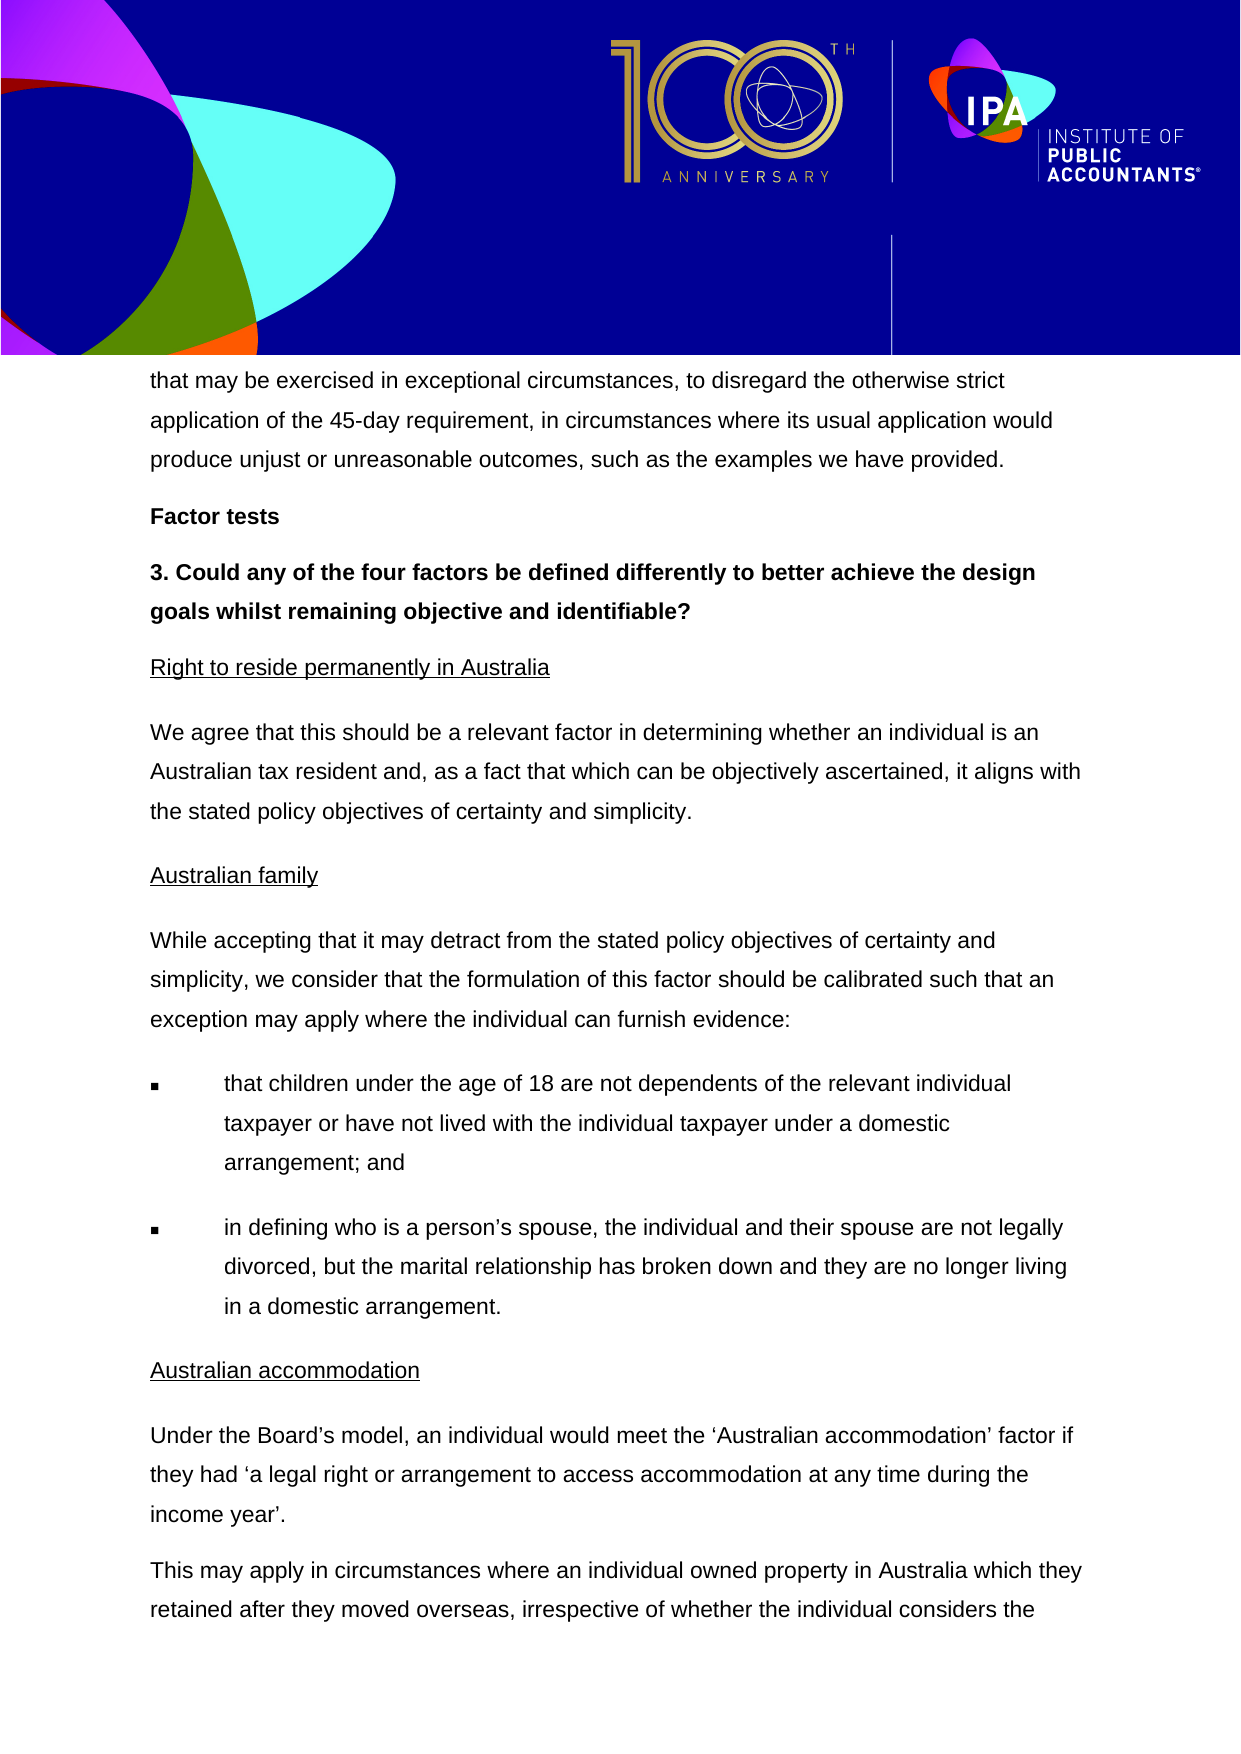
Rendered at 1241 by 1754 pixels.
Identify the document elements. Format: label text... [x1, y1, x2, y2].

picture [0, 0, 1240, 355]
text Factor tests [150, 503, 1090, 529]
text While accepting that it may detract from the stated policy objectives of certainty and simplicity, we consider that the formulation of this factor should be calibrated such that an exception may apply where the individual can furnish evidence: [150, 927, 1090, 1032]
text Under the Board’s model, an individual would meet the ‘Australian accommodation’ factor if they had ‘a legal right or arrangement to access accommodation at any time during the income year’. [150, 1422, 1090, 1527]
text in defining who is a person’s spouse, the individual and their spouse are not legally divorced, but the marital relationship has broken down and they are no longer living in a domestic arrangement. [150, 1214, 1090, 1319]
text that children under the age of 18 are not dependents of the relevant individual taxpayer or have not lived with the individual taxpayer under a domestic arrangement; and [150, 1070, 1090, 1176]
subtitle Australian accommodation [150, 1357, 1090, 1383]
subtitle Australian family [150, 862, 1090, 889]
text We agree that this should be a relevant factor in determining whether an individual is an Australian tax resident and, as a fact that which can be objectively ascertained, it aligns with the stated policy objectives of certainty and simplicity. [150, 719, 1090, 824]
text 3. Could any of the four factors be defined differently to better achieve the design goals whilst remaining objective and identifiable? [150, 559, 1090, 624]
subtitle Right to reside permanently in Australia [150, 654, 1090, 681]
